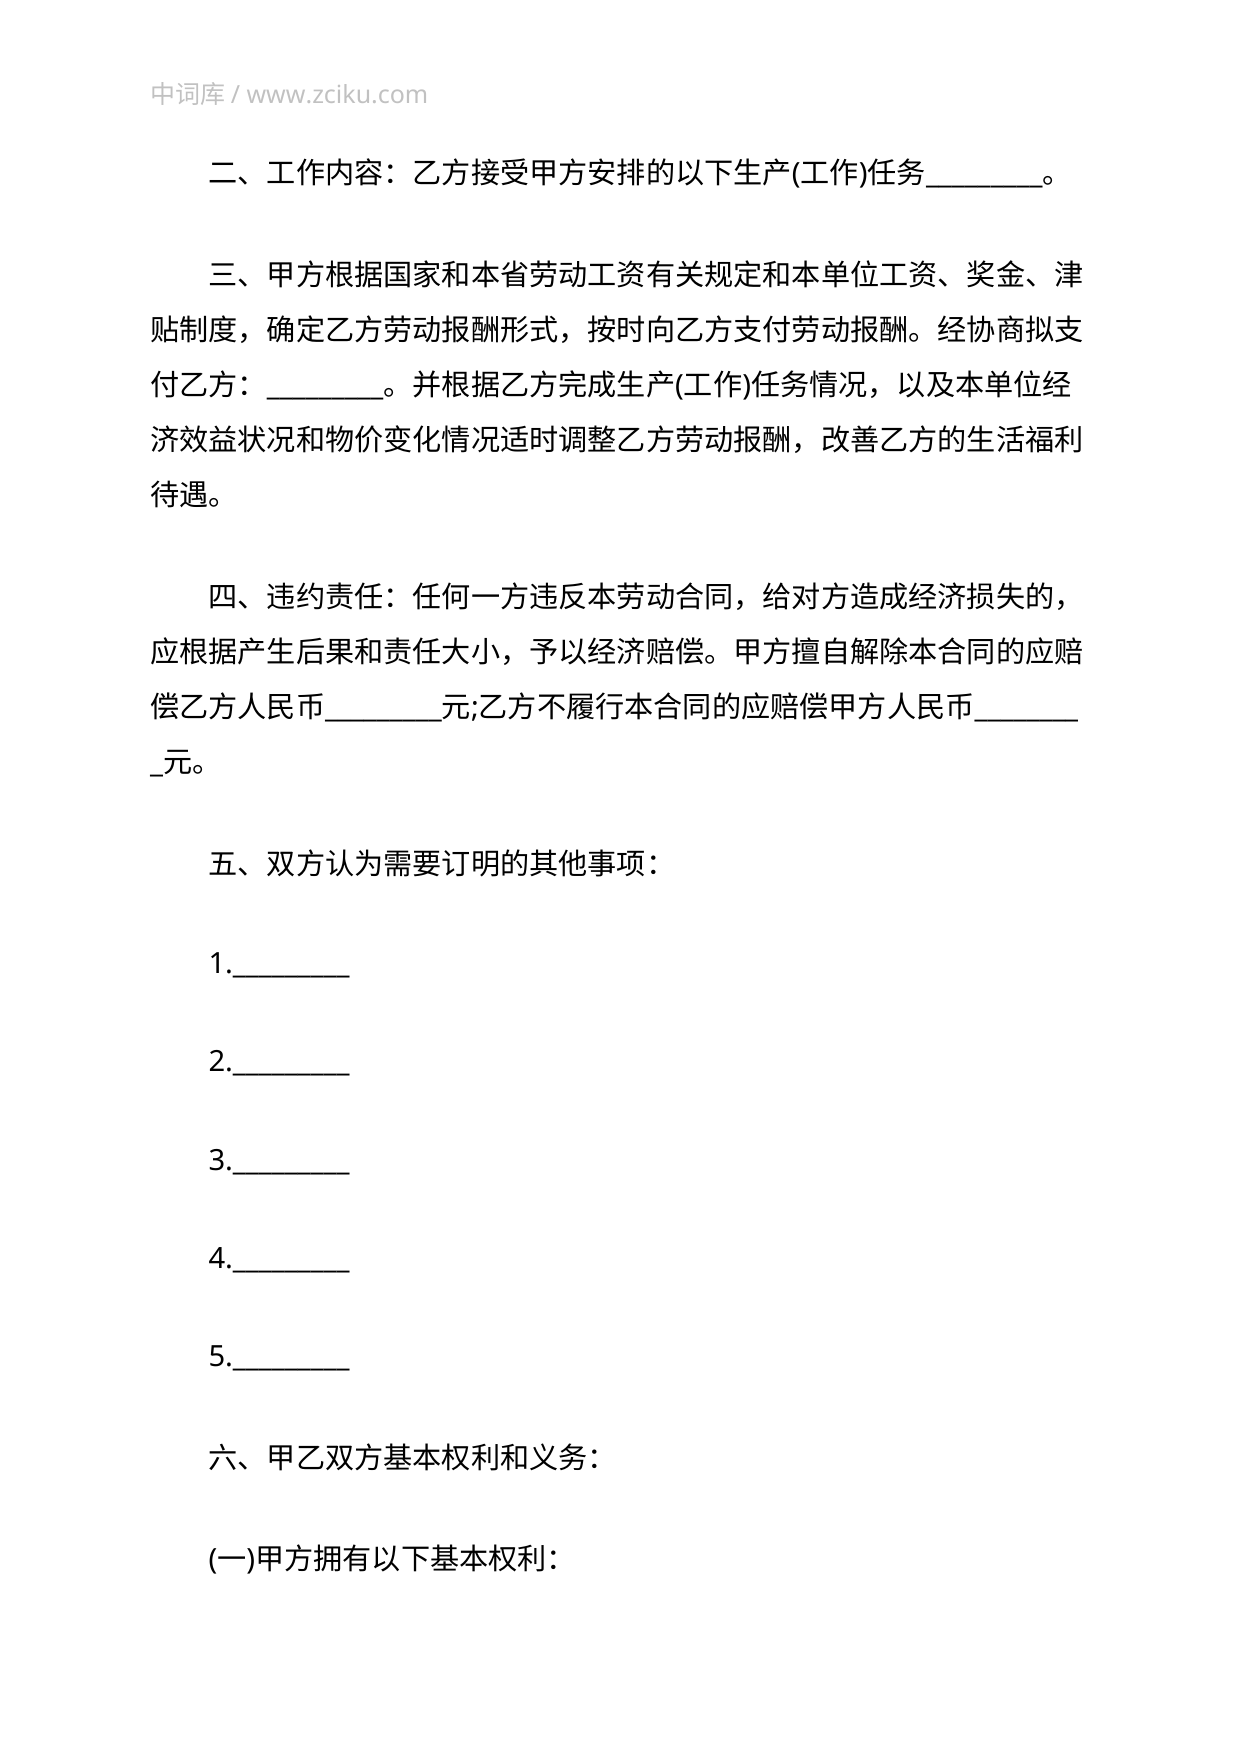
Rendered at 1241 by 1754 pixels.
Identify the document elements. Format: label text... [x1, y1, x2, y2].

text 三、甲方根据国家和本省劳动工资有关规定和本单位工资、奖金、津贴制度，确定乙方劳动报酬形式，按时向乙方支付劳动报酬。经协商拟支付乙方：_________。并根据乙方完成生产(工作)任务情况，以及本单位经济效益状况和物价变化情况适时调整乙方劳动报酬，改善乙方的生活福利待遇。 [150, 252, 1090, 514]
text 四、违约责任：任何一方违反本劳动合同，给对方造成经济损失的，应根据产生后果和责任大小，予以经济赔偿。甲方擅自解除本合同的应赔偿乙方人民币_________元;乙方不履行本合同的应赔偿甲方人民币_________元。 [150, 573, 1090, 781]
text 2._________ [150, 1040, 1090, 1080]
text 六、甲乙双方基本权利和义务： [150, 1434, 1090, 1476]
text 1._________ [150, 942, 1090, 982]
text 二、工作内容：乙方接受甲方安排的以下生产(工作)任务_________。 [150, 150, 1090, 192]
text 4._________ [150, 1237, 1090, 1277]
text 5._________ [150, 1336, 1090, 1375]
text (一)甲方拥有以下基本权利： [150, 1536, 1090, 1578]
text 五、双方认为需要订明的其他事项： [150, 840, 1090, 882]
text 3._________ [150, 1139, 1090, 1178]
